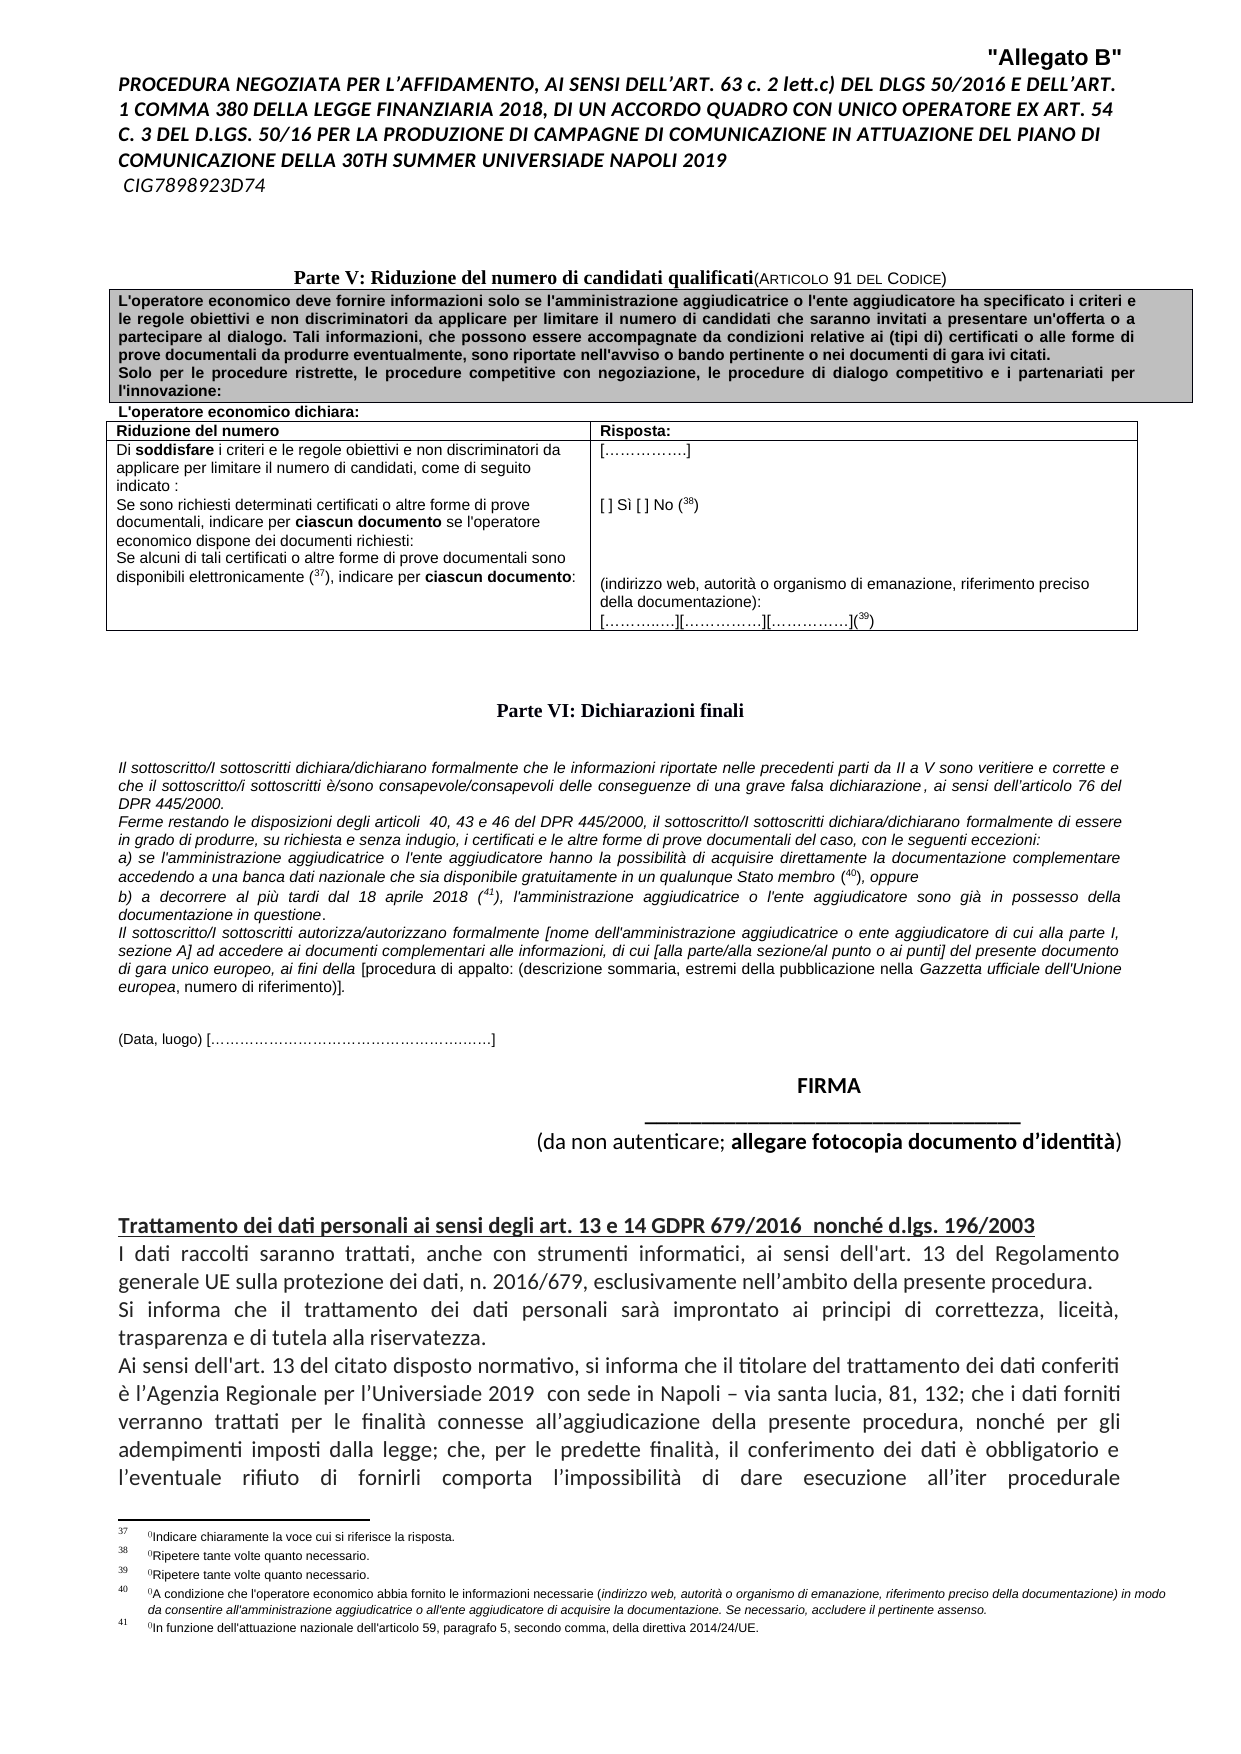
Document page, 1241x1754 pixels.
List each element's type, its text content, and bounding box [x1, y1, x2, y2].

table_cell […………….] [ ] Sì [ ] No () (indirizzo web, autorità o organismo di emanazione, riferimento preciso della documentazione): [………..…][……………][……………]() [591, 441, 1137, 630]
table_header Riduzione del numero [107, 422, 590, 440]
text Il sottoscritto/I sottoscritti dichiara/dichiarano formalmente che le informazioni riportate nelle precedenti parti da II a V sono veritiere e corrette e che il sottoscritto/i sottoscritti è/sono consapevole/consapevoli delle conseguenze di una grave falsa dichiarazione, ai sensi dell’articolo 76 del DPR 445/2000. [118, 759, 1122, 813]
text L'operatore economico dichiara: [118, 403, 1122, 421]
text Trattamento dei dati personali ai sensi degli art. 13 e 14 GDPR 679/2016 nonché d.lgs. 196/2003 [118, 1211, 1122, 1239]
text Ferme restando le disposizioni degli articoli 40, 43 e 46 del DPR 445/2000, il sottoscritto/I sottoscritti dichiara/dichiarano formalmente di essere in grado di produrre, su richiesta e senza indugio, i certificati e le altre forme di prove documentali del caso, con le seguenti eccezioni: [118, 813, 1122, 849]
text (Data, luogo) […………………………………………….……] [118, 1030, 1122, 1047]
text FIRMA [708, 1071, 1122, 1099]
text Si informa che il trattamento dei dati personali sarà improntato ai principi di correttezza, liceità, trasparenza e di tutela alla riservatezza. [118, 1295, 1122, 1351]
text a) se l'amministrazione aggiudicatrice o l'ente aggiudicatore hanno la possibilità di acquisire direttamente la documentazione complementare accedendo a una banca dati nazionale che sia disponibile gratuitamente in un qualunque Stato membro (), oppure [118, 849, 1122, 886]
text (da non autenticare; allegare fotocopia documento d’identità) [118, 1127, 1122, 1155]
text Parte V: Riduzione del numero di candidati qualificati(Articolo 91 del Codice) [118, 266, 1122, 289]
title Parte VI: Dichiarazioni finali [118, 699, 1122, 722]
text _________________________________ [118, 1099, 1122, 1127]
table_cell Di soddisfare i criteri e le regole obiettivi e non discriminatori da applicare per limitare il numero di candidati, come di seguito indicato : Se sono richiesti determinati certificati o altre forme di prove documentali, indicare per ciascun documento se l'operatore economico dispone dei documenti richiesti: Se alcuni di tali certificati o altre forme di prove documentali sono disponibili elettronicamente (), indicare per ciascun documento: [107, 441, 590, 630]
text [118, 1351, 1122, 1492]
text L'operatore economico deve fornire informazioni solo se l'amministrazione aggiudicatrice o l'ente aggiudicatore ha specificato i criteri e le regole obiettivi e non discriminatori da applicare per limitare il numero di candidati che saranno invitati a presentare un'offerta o a partecipare al dialogo. Tali informazioni, che possono essere accompagnate da condizioni relative ai (tipi di) certificati o alle forme di prove documentali da produrre eventualmente, sono riportate nell'avviso o bando pertinente o nei documenti di gara ivi citati. [110, 290, 1192, 361]
text b) a decorrere al più tardi dal 18 aprile 2018 (), l'amministrazione aggiudicatrice o l'ente aggiudicatore sono già in possesso della documentazione in questione. [118, 886, 1122, 923]
text I dati raccolti saranno trattati, anche con strumenti informatici, ai sensi dell'art. 13 del Regolamento generale UE sulla protezione dei dati, n. 2016/679, esclusivamente nell’ambito della presente procedura. [118, 1239, 1122, 1295]
text Solo per le procedure ristrette, le procedure competitive con negoziazione, le procedure di dialogo competitivo e i partenariati per l'innovazione: [110, 361, 1192, 402]
table_header Risposta: [591, 422, 1137, 440]
text Il sottoscritto/I sottoscritti autorizza/autorizzano formalmente [nome dell'amministrazione aggiudicatrice o ente aggiudicatore di cui alla parte I, sezione A] ad accedere ai documenti complementari alle informazioni, di cui [alla parte/alla sezione/al punto o ai punti] del presente documento di gara unico europeo, ai fini della [procedura di appalto: (descrizione sommaria, estremi della pubblicazione nella Gazzetta ufficiale dell'Unione europea, numero di riferimento)]. [118, 923, 1122, 996]
